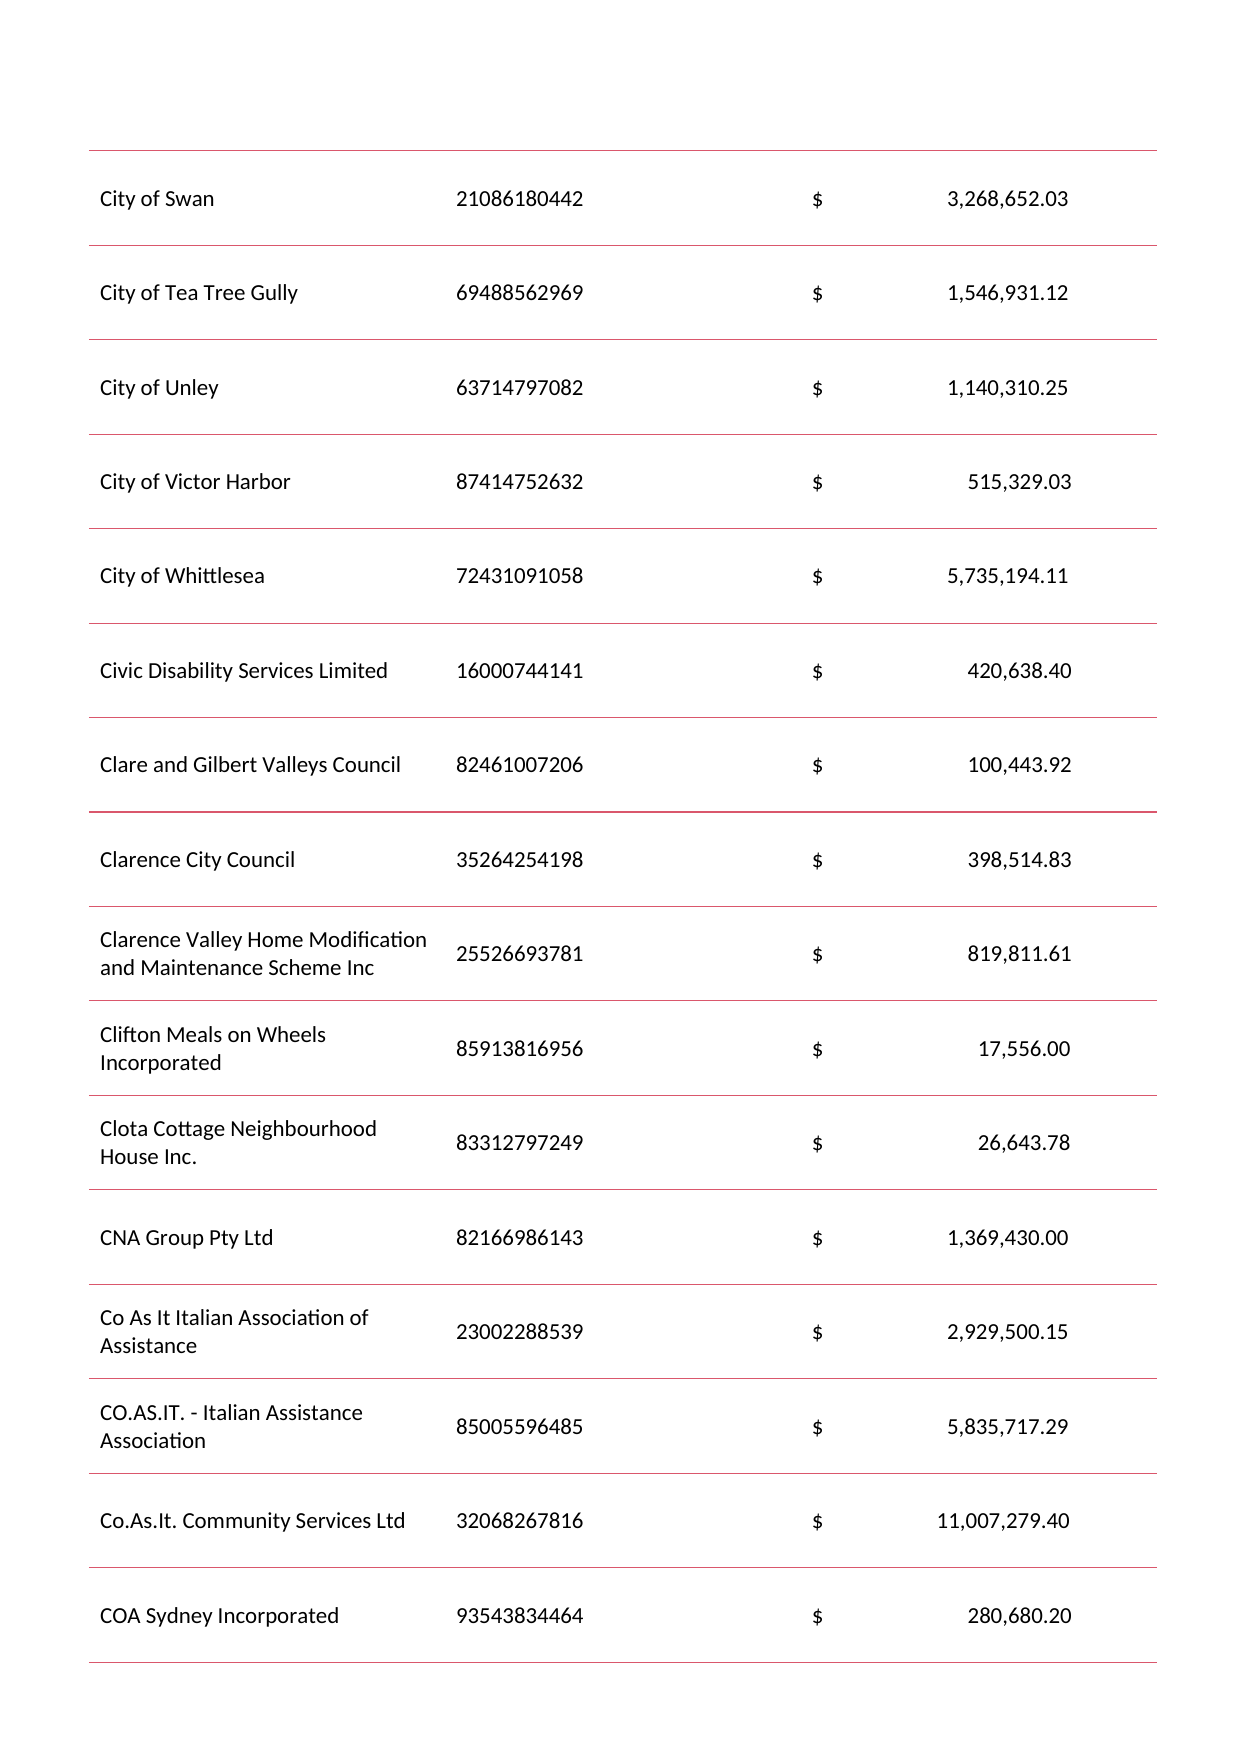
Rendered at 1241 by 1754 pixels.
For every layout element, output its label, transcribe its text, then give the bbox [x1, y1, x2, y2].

table_cell $ 280,680.20 [800, 1568, 1157, 1662]
table_cell 69488562969 [445, 246, 800, 339]
table_cell $ 515,329.03 [800, 435, 1157, 528]
table_cell $ 26,643.78 [800, 1096, 1157, 1189]
table_cell 85913816956 [445, 1001, 800, 1095]
table_cell 21086180442 [445, 151, 800, 244]
table_cell CNA Group Pty Ltd [89, 1190, 444, 1284]
table_cell $ 100,443.92 [800, 718, 1157, 811]
table_cell Clarence Valley Home Modification and Maintenance Scheme Inc [89, 907, 444, 1000]
table_cell 85005596485 [445, 1379, 800, 1473]
table_cell 23002288539 [445, 1285, 800, 1378]
table_cell City of Tea Tree Gully [89, 246, 444, 339]
table_cell Co As It Italian Association of Assistance [89, 1285, 444, 1378]
table_cell 83312797249 [445, 1096, 800, 1189]
table_cell $ 819,811.61 [800, 907, 1157, 1000]
table_cell 16000744141 [445, 624, 800, 717]
table_cell $ 17,556.00 [800, 1001, 1157, 1095]
table_cell Civic Disability Services Limited [89, 624, 444, 717]
table_cell Clarence City Council [89, 813, 444, 906]
table_cell 72431091058 [445, 529, 800, 622]
table_cell $ 11,007,279.40 [800, 1474, 1157, 1567]
table_cell $ 1,369,430.00 [800, 1190, 1157, 1284]
table_cell City of Whittlesea [89, 529, 444, 622]
table_cell Co.As.It. Community Services Ltd [89, 1474, 444, 1567]
table_cell $ 5,835,717.29 [800, 1379, 1157, 1473]
table_cell $ 3,268,652.03 [800, 151, 1157, 244]
table_cell $ 5,735,194.11 [800, 529, 1157, 622]
table_cell 63714797082 [445, 340, 800, 433]
table_cell City of Swan [89, 151, 444, 244]
table_cell $ 420,638.40 [800, 624, 1157, 717]
table_cell City of Victor Harbor [89, 435, 444, 528]
table_cell 93543834464 [445, 1568, 800, 1662]
table_cell 32068267816 [445, 1474, 800, 1567]
table_cell $ 1,140,310.25 [800, 340, 1157, 433]
table_cell 87414752632 [445, 435, 800, 528]
table_cell Clota Cottage Neighbourhood House Inc. [89, 1096, 444, 1189]
table_cell 25526693781 [445, 907, 800, 1000]
table_cell $ 2,929,500.15 [800, 1285, 1157, 1378]
table_cell 35264254198 [445, 813, 800, 906]
table_cell 82461007206 [445, 718, 800, 811]
table_cell Clifton Meals on Wheels Incorporated [89, 1001, 444, 1095]
table_cell COA Sydney Incorporated [89, 1568, 444, 1662]
table_cell 82166986143 [445, 1190, 800, 1284]
table_cell $ 1,546,931.12 [800, 246, 1157, 339]
table_cell CO.AS.IT. - Italian Assistance Association [89, 1379, 444, 1473]
table_cell $ 398,514.83 [800, 813, 1157, 906]
table_cell Clare and Gilbert Valleys Council [89, 718, 444, 811]
table_cell City of Unley [89, 340, 444, 433]
